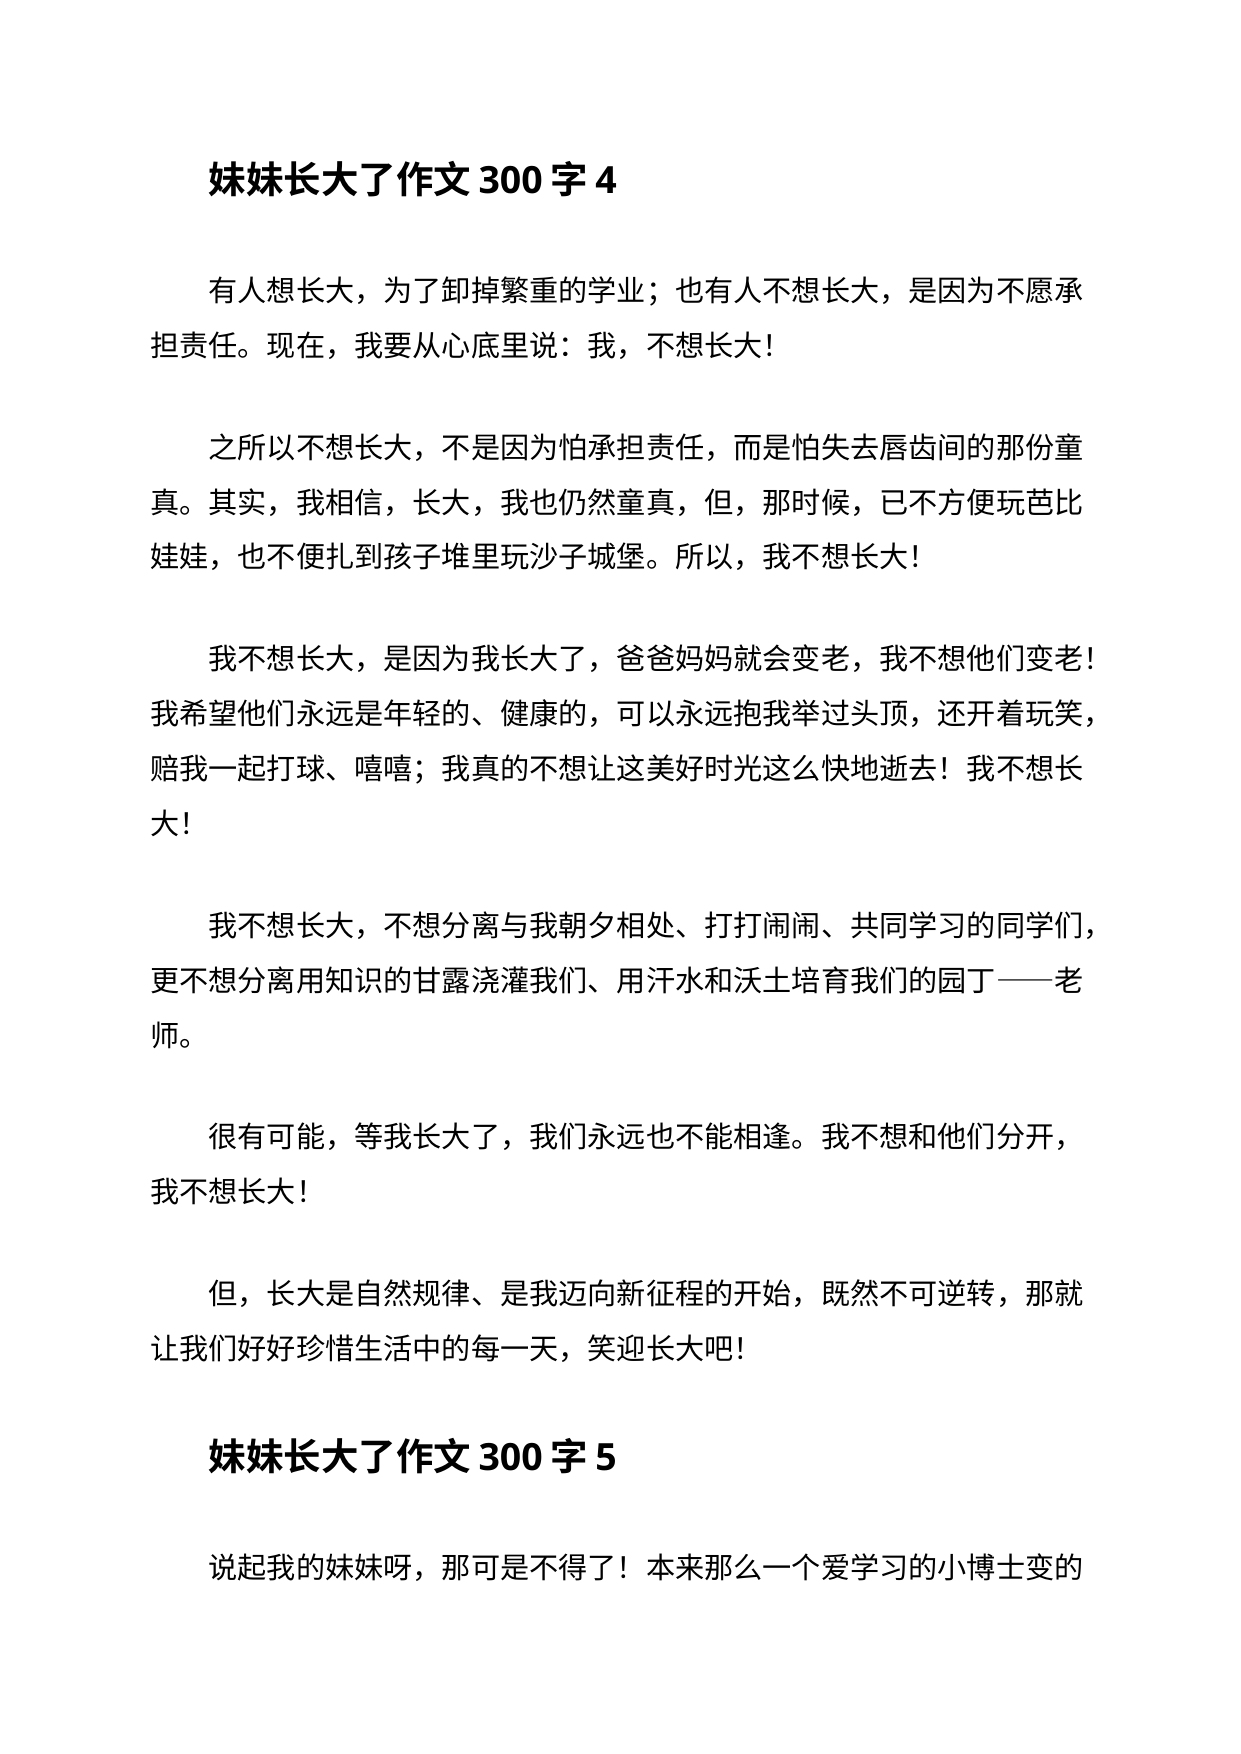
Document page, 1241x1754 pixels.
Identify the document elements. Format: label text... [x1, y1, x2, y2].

text 很有可能，等我长大了，我们永远也不能相逢。我不想和他们分开，我不想长大！ [150, 1114, 1090, 1211]
text 妹妹长大了作文300字5 [150, 1427, 1090, 1482]
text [150, 1545, 1090, 1587]
text 之所以不想长大，不是因为怕承担责任，而是怕失去唇齿间的那份童真。其实，我相信，长大，我也仍然童真，但，那时候，已不方便玩芭比娃娃，也不便扎到孩子堆里玩沙子城堡。所以，我不想长大！ [150, 424, 1090, 576]
text 我不想长大，是因为我长大了，爸爸妈妈就会变老，我不想他们变老！我希望他们永远是年轻的、健康的，可以永远抱我举过头顶，还开着玩笑，赔我一起打球、嘻嘻；我真的不想让这美好时光这么快地逝去！我不想长大！ [150, 636, 1090, 843]
text 有人想长大，为了卸掉繁重的学业；也有人不想长大，是因为不愿承担责任。现在，我要从心底里说：我，不想长大！ [150, 268, 1090, 365]
text 我不想长大，不想分离与我朝夕相处、打打闹闹、共同学习的同学们，更不想分离用知识的甘露浇灌我们、用汗水和沃土培育我们的园丁——老师。 [150, 902, 1090, 1054]
text 妹妹长大了作文300字4 [150, 150, 1090, 204]
text 但，长大是自然规律、是我迈向新征程的开始，既然不可逆转，那就让我们好好珍惜生活中的每一天，笑迎长大吧！ [150, 1271, 1090, 1368]
